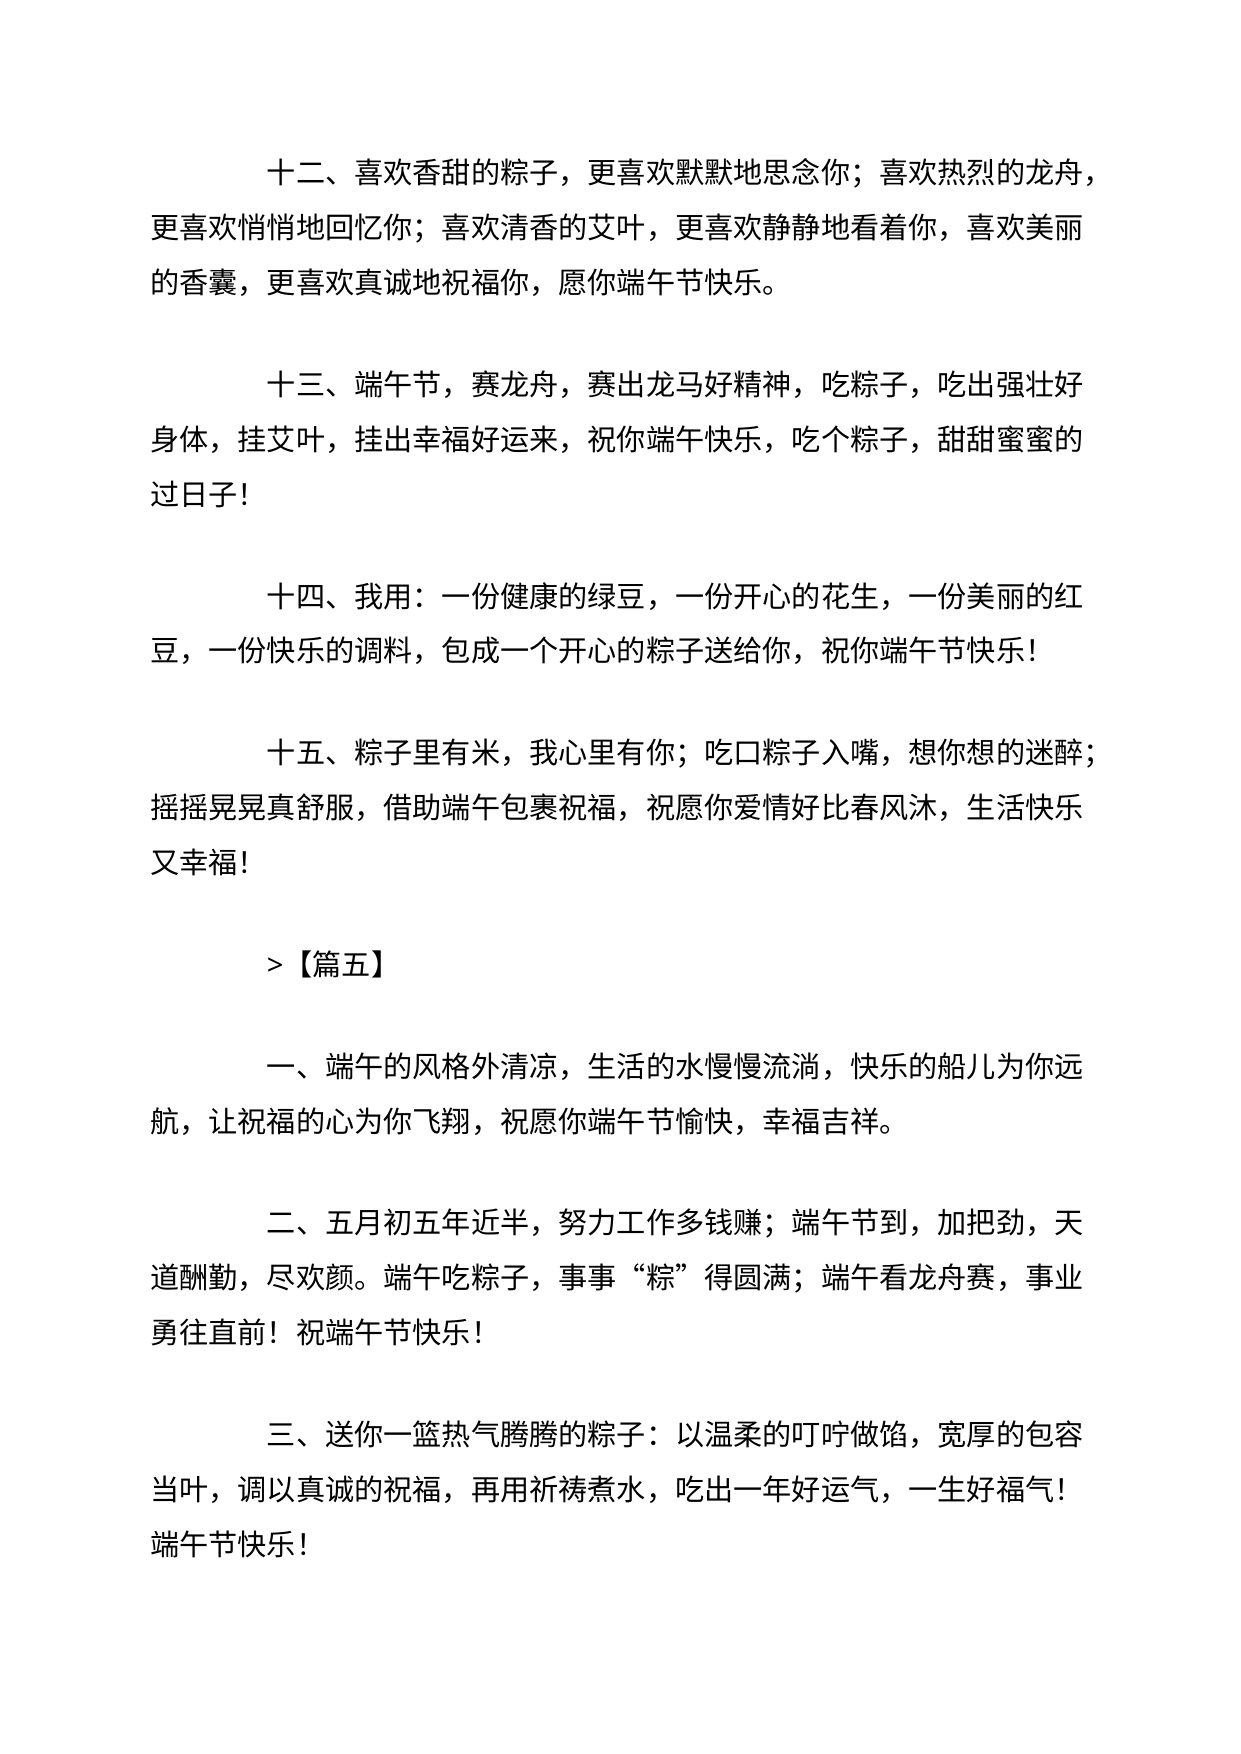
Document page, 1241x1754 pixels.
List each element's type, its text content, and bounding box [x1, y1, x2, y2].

text 二、五月初五年近半，努力工作多钱赚；端午节到，加把劲，天道酬勤，尽欢颜。端午吃粽子，事事“粽”得圆满；端午看龙舟赛，事业勇往直前！祝端午节快乐！ [150, 1200, 1090, 1352]
text 十五、粽子里有米，我心里有你；吃口粽子入嘴，想你想的迷醉；摇摇晃晃真舒服，借助端午包裹祝福，祝愿你爱情好比春风沐，生活快乐又幸福！ [150, 730, 1090, 882]
text 一、端午的风格外清凉，生活的水慢慢流淌，快乐的船儿为你远航，让祝福的心为你飞翔，祝愿你端午节愉快，幸福吉祥。 [150, 1043, 1090, 1141]
text 十三、端午节，赛龙舟，赛出龙马好精神，吃粽子，吃出强壮好身体，挂艾叶，挂出幸福好运来，祝你端午快乐，吃个粽子，甜甜蜜蜜的过日子！ [150, 362, 1090, 514]
text 十二、喜欢香甜的粽子，更喜欢默默地思念你；喜欢热烈的龙舟，更喜欢悄悄地回忆你；喜欢清香的艾叶，更喜欢静静地看着你，喜欢美丽的香囊，更喜欢真诚地祝福你，愿你端午节快乐。 [150, 150, 1090, 302]
text 三、送你一篮热气腾腾的粽子：以温柔的叮咛做馅，宽厚的包容当叶，调以真诚的祝福，再用祈祷煮水，吃出一年好运气，一生好福气！端午节快乐！ [150, 1412, 1090, 1564]
text 十四、我用：一份健康的绿豆，一份开心的花生，一份美丽的红豆，一份快乐的调料，包成一个开心的粽子送给你，祝你端午节快乐！ [150, 573, 1090, 670]
text >【篇五】 [150, 941, 1090, 984]
